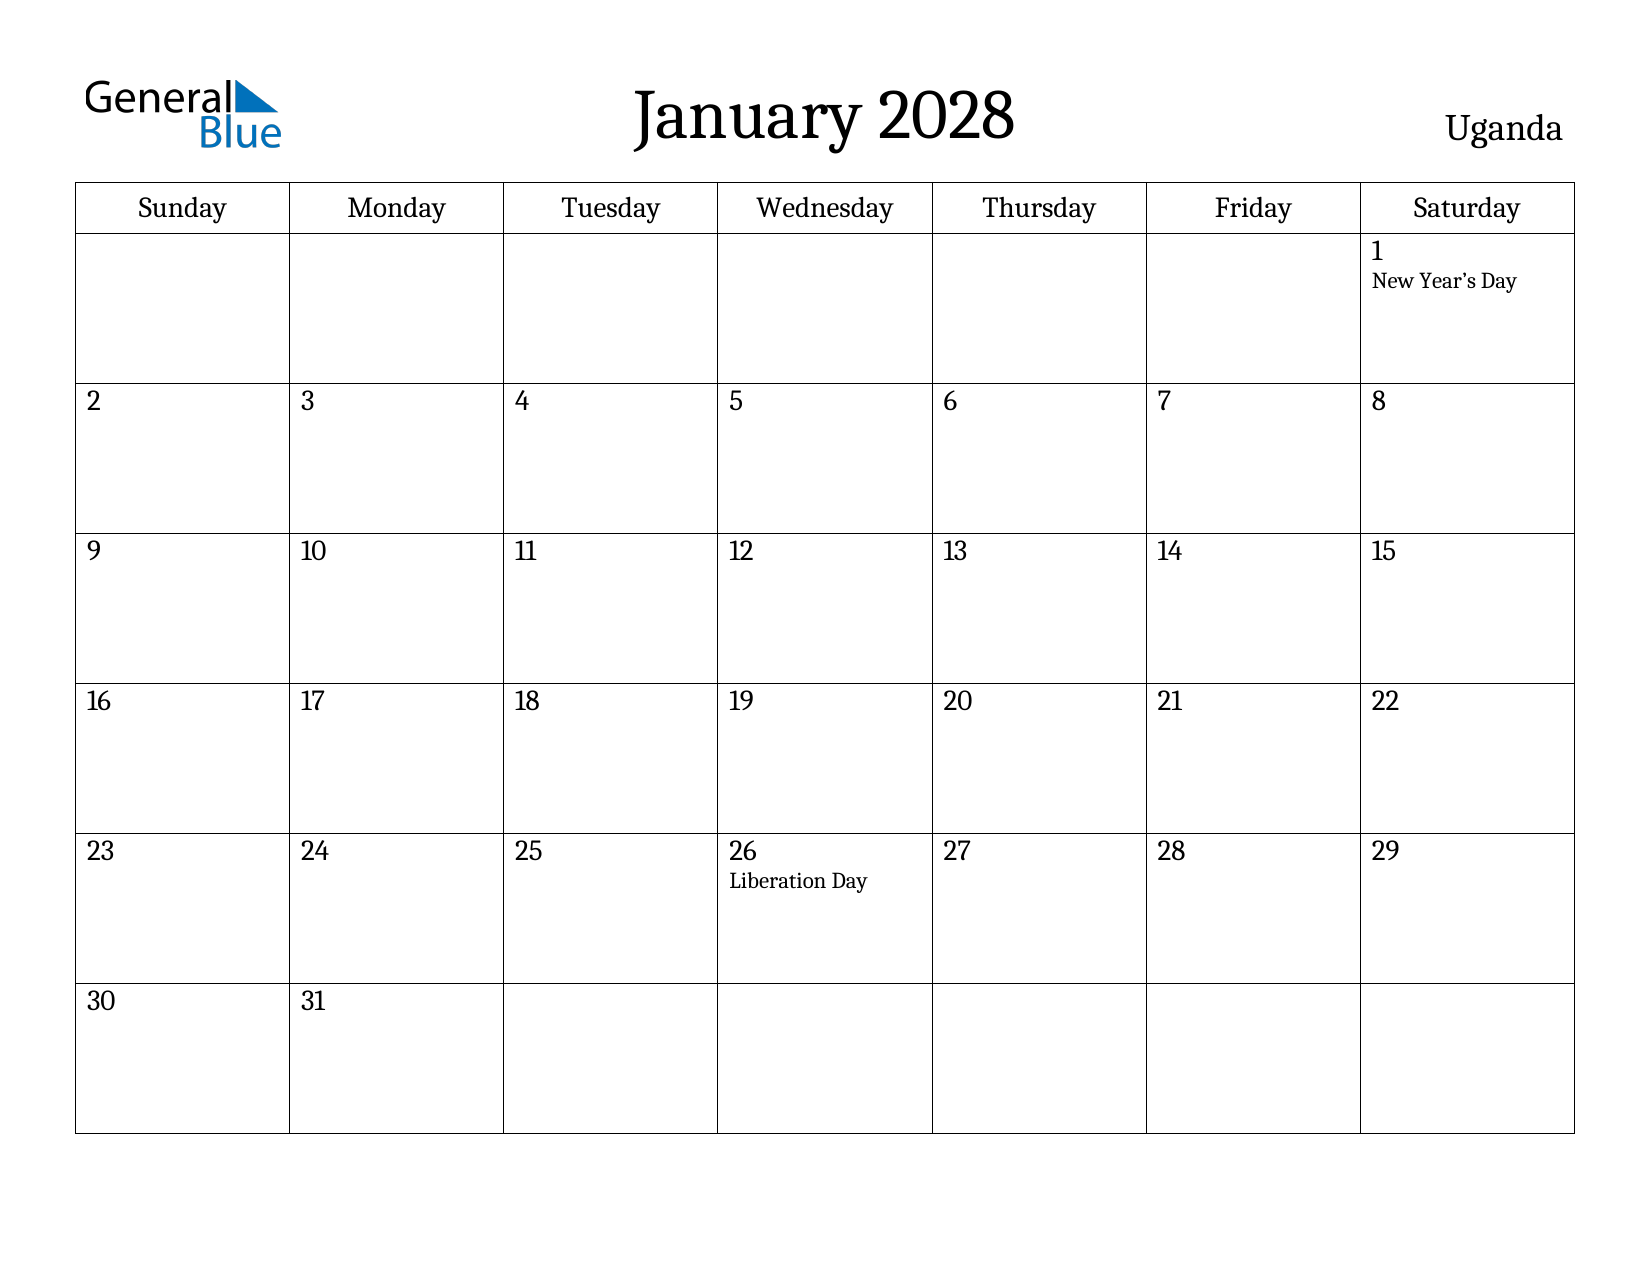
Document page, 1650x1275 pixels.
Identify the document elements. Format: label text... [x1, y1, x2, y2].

table_cell [718, 717, 932, 833]
table_cell [504, 234, 717, 267]
table_cell [718, 984, 932, 1017]
table_cell [1361, 417, 1574, 533]
table_cell [1147, 267, 1360, 383]
table_cell Monday [290, 183, 503, 233]
table_cell [933, 717, 1146, 833]
table_cell 17 [290, 684, 503, 717]
table_cell [718, 267, 932, 383]
table_header [76, 75, 503, 182]
table_cell New Year’s Day [1361, 267, 1574, 383]
table_cell 10 [290, 534, 503, 567]
table_cell 5 [718, 384, 932, 417]
table_cell [933, 417, 1146, 533]
table_cell 8 [1361, 384, 1574, 417]
table_cell 16 [76, 684, 289, 717]
table_cell 4 [504, 384, 717, 417]
table_cell [290, 234, 503, 267]
table_cell 6 [933, 384, 1146, 417]
table_cell [76, 1018, 289, 1133]
table_cell [718, 417, 932, 533]
table_cell 31 [290, 984, 503, 1017]
table_cell [76, 267, 289, 383]
table_cell 2 [76, 384, 289, 417]
table_cell [290, 868, 503, 983]
table_cell [1147, 717, 1360, 833]
table_cell 25 [504, 834, 717, 867]
table_cell [933, 567, 1146, 683]
table_cell [290, 267, 503, 383]
table_cell [1361, 567, 1574, 683]
table_cell 29 [1361, 834, 1574, 867]
table_cell [933, 984, 1146, 1017]
table_cell [504, 567, 717, 683]
table_cell [76, 417, 289, 533]
table_cell [718, 234, 932, 267]
table_cell [290, 417, 503, 533]
table_cell 15 [1361, 534, 1574, 567]
table_cell 3 [290, 384, 503, 417]
table_cell [76, 234, 289, 267]
table_cell 23 [76, 834, 289, 867]
table_cell 7 [1147, 384, 1360, 417]
table_cell 21 [1147, 684, 1360, 717]
table_cell [504, 717, 717, 833]
table_cell 22 [1361, 684, 1574, 717]
table_cell [718, 567, 932, 683]
table_cell 14 [1147, 534, 1360, 567]
table_cell [1147, 417, 1360, 533]
table_cell [290, 717, 503, 833]
table_cell [933, 868, 1146, 983]
table_cell 28 [1147, 834, 1360, 867]
table_cell [1147, 868, 1360, 983]
table_cell [76, 567, 289, 683]
table_cell [1361, 868, 1574, 983]
table_cell [290, 1018, 503, 1133]
table_cell [504, 1018, 717, 1133]
table_cell [290, 567, 503, 683]
table_cell [504, 267, 717, 383]
table_cell 26 [718, 834, 932, 867]
table_cell Wednesday [718, 183, 932, 233]
table_cell [1147, 234, 1360, 267]
table_cell 9 [76, 534, 289, 567]
table_header January 2028 [504, 75, 1146, 182]
table_cell 12 [718, 534, 932, 567]
table_cell [1361, 1018, 1574, 1133]
table_cell 20 [933, 684, 1146, 717]
table_cell [933, 234, 1146, 267]
table_cell 30 [76, 984, 289, 1017]
table_cell Thursday [933, 183, 1146, 233]
table_cell 13 [933, 534, 1146, 567]
table_cell 19 [718, 684, 932, 717]
table_cell [1361, 984, 1574, 1017]
table_cell [933, 267, 1146, 383]
table_cell [1147, 567, 1360, 683]
table_cell [1147, 984, 1360, 1017]
table_cell Saturday [1361, 183, 1574, 233]
table_header Uganda [1146, 75, 1574, 182]
table_cell [504, 868, 717, 983]
table_cell [718, 1018, 932, 1133]
table_cell Tuesday [504, 183, 717, 233]
table_cell [504, 417, 717, 533]
table_cell Sunday [76, 183, 289, 233]
table_cell Liberation Day [718, 868, 932, 983]
table_cell [76, 717, 289, 833]
table_cell [76, 868, 289, 983]
table_cell Friday [1147, 183, 1360, 233]
table_cell 24 [290, 834, 503, 867]
table_cell [1147, 1018, 1360, 1133]
table_cell [933, 1018, 1146, 1133]
picture [86, 80, 281, 148]
table_cell [504, 984, 717, 1017]
table_cell 11 [504, 534, 717, 567]
table_cell 1 [1361, 234, 1574, 267]
table_cell [1361, 717, 1574, 833]
table_cell 18 [504, 684, 717, 717]
table_cell 27 [933, 834, 1146, 867]
